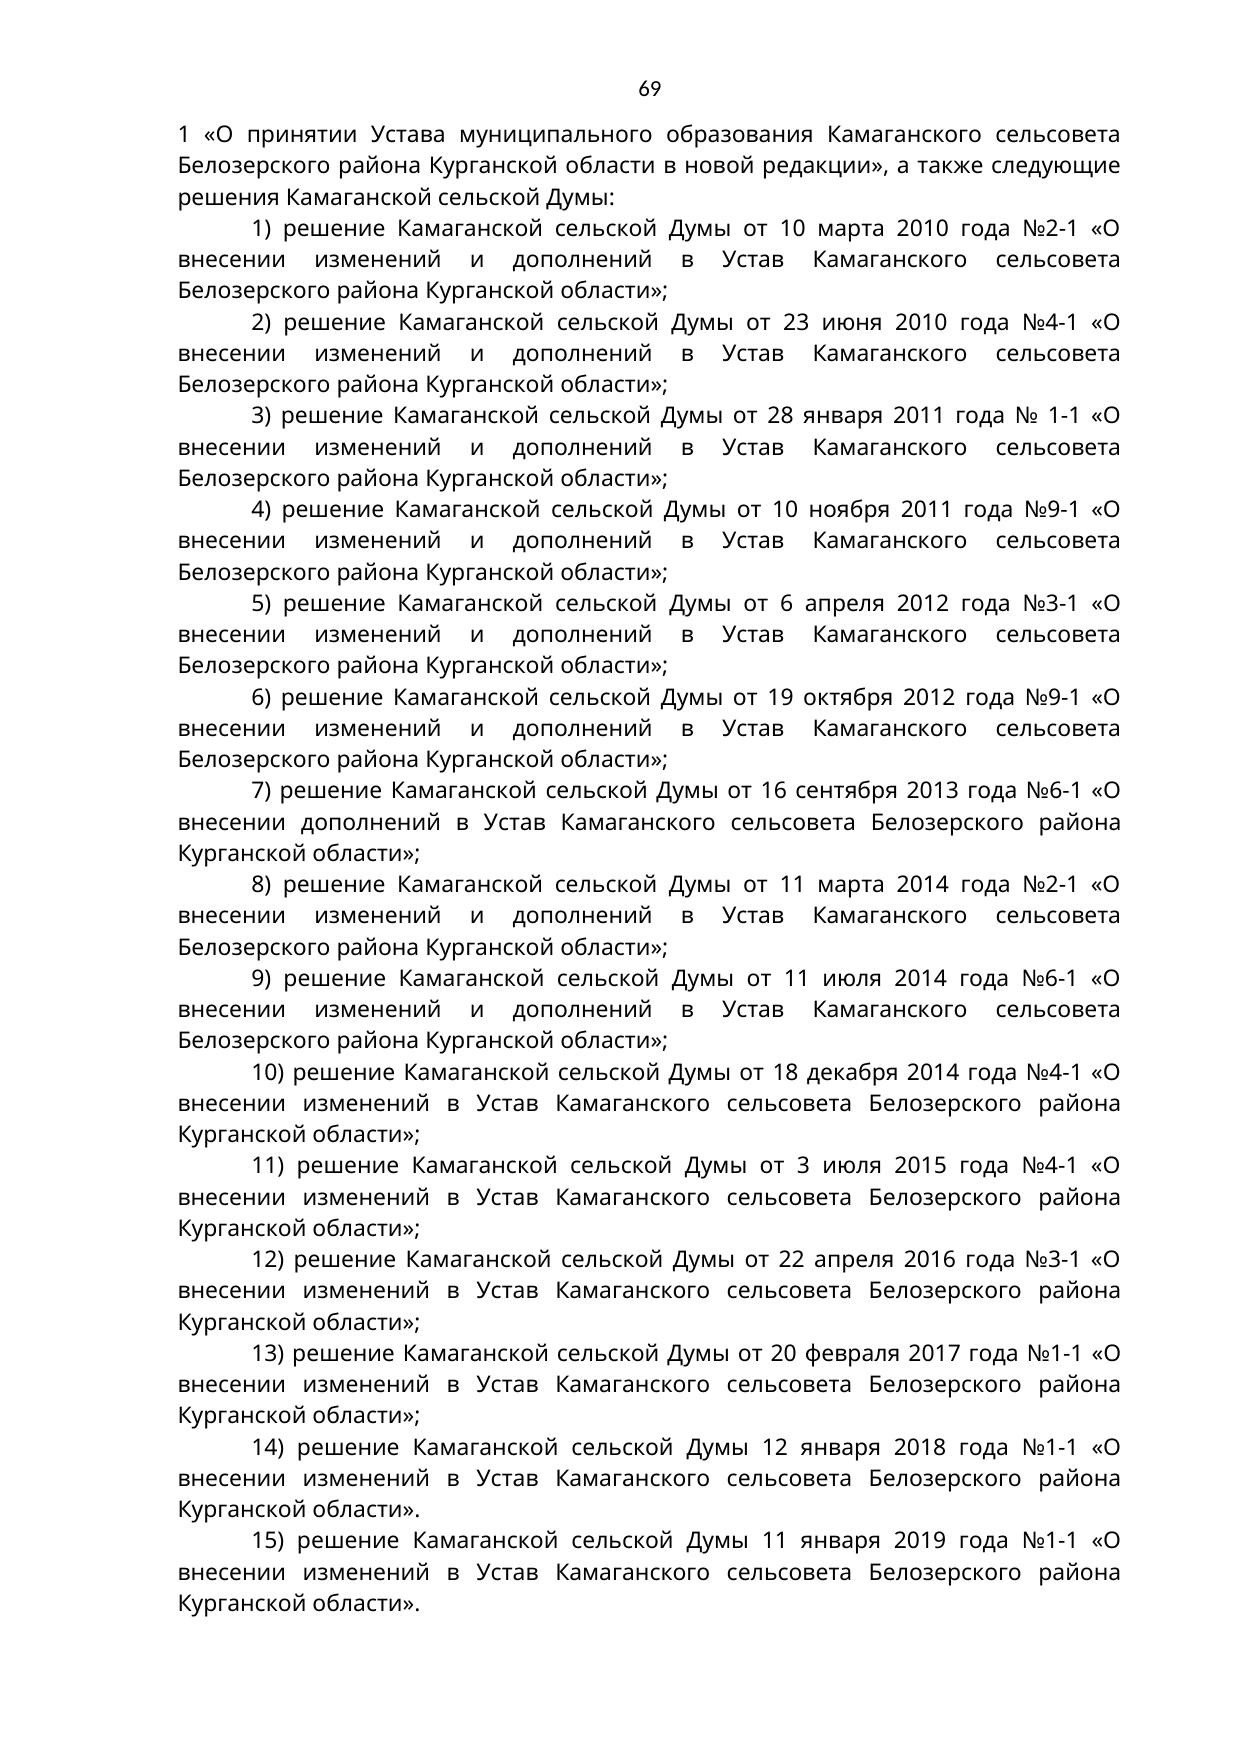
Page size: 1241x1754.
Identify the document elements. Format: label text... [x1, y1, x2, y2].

text 2) решение Камаганской сельской Думы от 23 июня 2010 года №4-1 «О внесении изменений и дополнений в Устав Камаганского сельсовета Белозерского района Курганской области»; [177, 306, 1122, 399]
text 12) решение Камаганской сельской Думы от 22 апреля 2016 года №3-1 «О внесении изменений в Устав Камаганского сельсовета Белозерского района Курганской области»; [177, 1243, 1122, 1337]
text 9) решение Камаганской сельской Думы от 11 июля 2014 года №6-1 «О внесении изменений и дополнений в Устав Камаганского сельсовета Белозерского района Курганской области»; [177, 962, 1122, 1056]
text 15) решение Камаганской сельской Думы 11 января 2019 года №1-1 «О внесении изменений в Устав Камаганского сельсовета Белозерского района Курганской области». [177, 1524, 1122, 1618]
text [177, 118, 1122, 212]
text 13) решение Камаганской сельской Думы от 20 февраля 2017 года №1-1 «О внесении изменений в Устав Камаганского сельсовета Белозерского района Курганской области»; [177, 1337, 1122, 1431]
text 14) решение Камаганской сельской Думы 12 января 2018 года №1-1 «О внесении изменений в Устав Камаганского сельсовета Белозерского района Курганской области». [177, 1431, 1122, 1524]
text 11) решение Камаганской сельской Думы от 3 июля 2015 года №4-1 «О внесении изменений в Устав Камаганского сельсовета Белозерского района Курганской области»; [177, 1149, 1122, 1243]
text 3) решение Камаганской сельской Думы от 28 января 2011 года № 1-1 «О внесении изменений и дополнений в Устав Камаганского сельсовета Белозерского района Курганской области»; [177, 399, 1122, 493]
text 5) решение Камаганской сельской Думы от 6 апреля 2012 года №3-1 «О внесении изменений и дополнений в Устав Камаганского сельсовета Белозерского района Курганской области»; [177, 587, 1122, 681]
text 4) решение Камаганской сельской Думы от 10 ноября 2011 года №9-1 «О внесении изменений и дополнений в Устав Камаганского сельсовета Белозерского района Курганской области»; [177, 493, 1122, 587]
text 10) решение Камаганской сельской Думы от 18 декабря 2014 года №4-1 «О внесении изменений в Устав Камаганского сельсовета Белозерского района Курганской области»; [177, 1056, 1122, 1149]
text 6) решение Камаганской сельской Думы от 19 октября 2012 года №9-1 «О внесении изменений и дополнений в Устав Камаганского сельсовета Белозерского района Курганской области»; [177, 681, 1122, 774]
text 1) решение Камаганской сельской Думы от 10 марта 2010 года №2-1 «О внесении изменений и дополнений в Устав Камаганского сельсовета Белозерского района Курганской области»; [177, 212, 1122, 306]
text 8) решение Камаганской сельской Думы от 11 марта 2014 года №2-1 «О внесении изменений и дополнений в Устав Камаганского сельсовета Белозерского района Курганской области»; [177, 868, 1122, 962]
text 7) решение Камаганской сельской Думы от 16 сентября 2013 года №6-1 «О внесении дополнений в Устав Камаганского сельсовета Белозерского района Курганской области»; [177, 774, 1122, 868]
